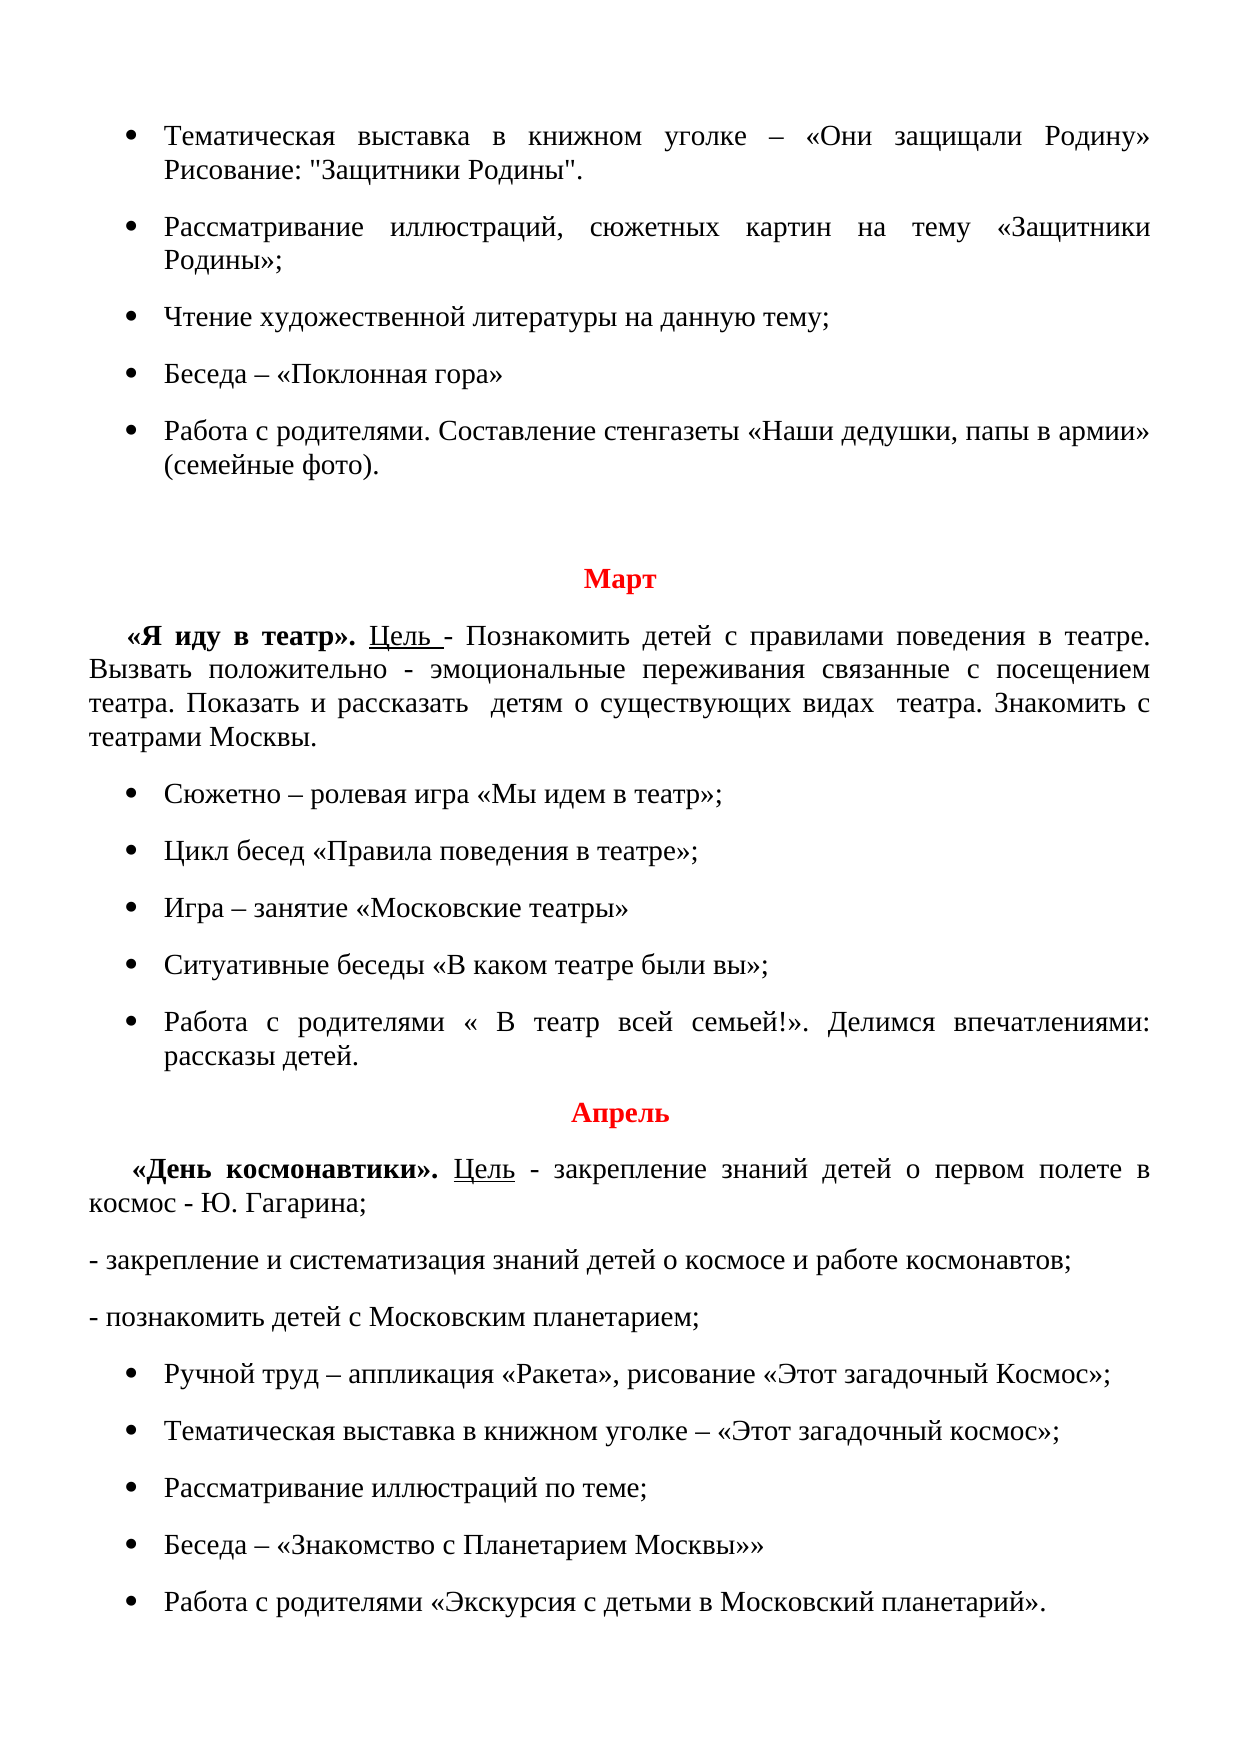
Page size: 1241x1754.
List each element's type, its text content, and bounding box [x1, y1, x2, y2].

list Беседа – «Знакомство с Планетарием Москвы»» [126, 1527, 1152, 1561]
list Тематическая выставка в книжном уголке – «Они защищали Родину» Рисование: "Защитники Родины". [126, 118, 1152, 185]
text - познакомить детей с Московским планетарием; [89, 1299, 1152, 1333]
list Чтение художественной литературы на данную тему; [126, 299, 1152, 333]
list Беседа – «Поклонная гора» [126, 356, 1152, 390]
list Рассматривание иллюстраций по теме; [126, 1470, 1152, 1504]
text Март [89, 561, 1152, 595]
list Ручной труд – аппликация «Ракета», рисование «Этот загадочный Космос»; [126, 1356, 1152, 1390]
text Апрель [89, 1095, 1152, 1128]
list Игра – занятие «Московские театры» [126, 890, 1152, 923]
text - закрепление и систематизация знаний детей о космосе и работе космонавтов; [89, 1242, 1152, 1276]
list Рассматривание иллюстраций, сюжетных картин на тему «Защитники Родины»; [126, 209, 1152, 276]
list Ситуативные беседы «В каком театре были вы»; [126, 947, 1152, 981]
list Сюжетно – ролевая игра «Мы идем в театр»; [126, 776, 1152, 809]
list Работа с родителями. Составление стенгазеты «Наши дедушки, папы в армии» (семейные фото). [126, 413, 1152, 481]
list Работа с родителями « В театр всей семьей!». Делимся впечатлениями: рассказы детей. [126, 1004, 1152, 1071]
list Работа с родителями «Экскурсия с детьми в Московский планетарий». [126, 1584, 1152, 1618]
list Цикл бесед «Правила поведения в театре»; [126, 833, 1152, 866]
list Тематическая выставка в книжном уголке – «Этот загадочный космос»; [126, 1413, 1152, 1447]
text «Я иду в театр». Цель - Познакомить детей с правилами поведения в театре. Вызвать положительно - эмоциональные переживания связанные с посещением театра. Показать и рассказать детям о существующих видах театра. Знакомить с театрами Москвы. [89, 618, 1152, 752]
text «День космонавтики». Цель - закрепление знаний детей о первом полете в космос - Ю. Гагарина; [89, 1152, 1152, 1219]
